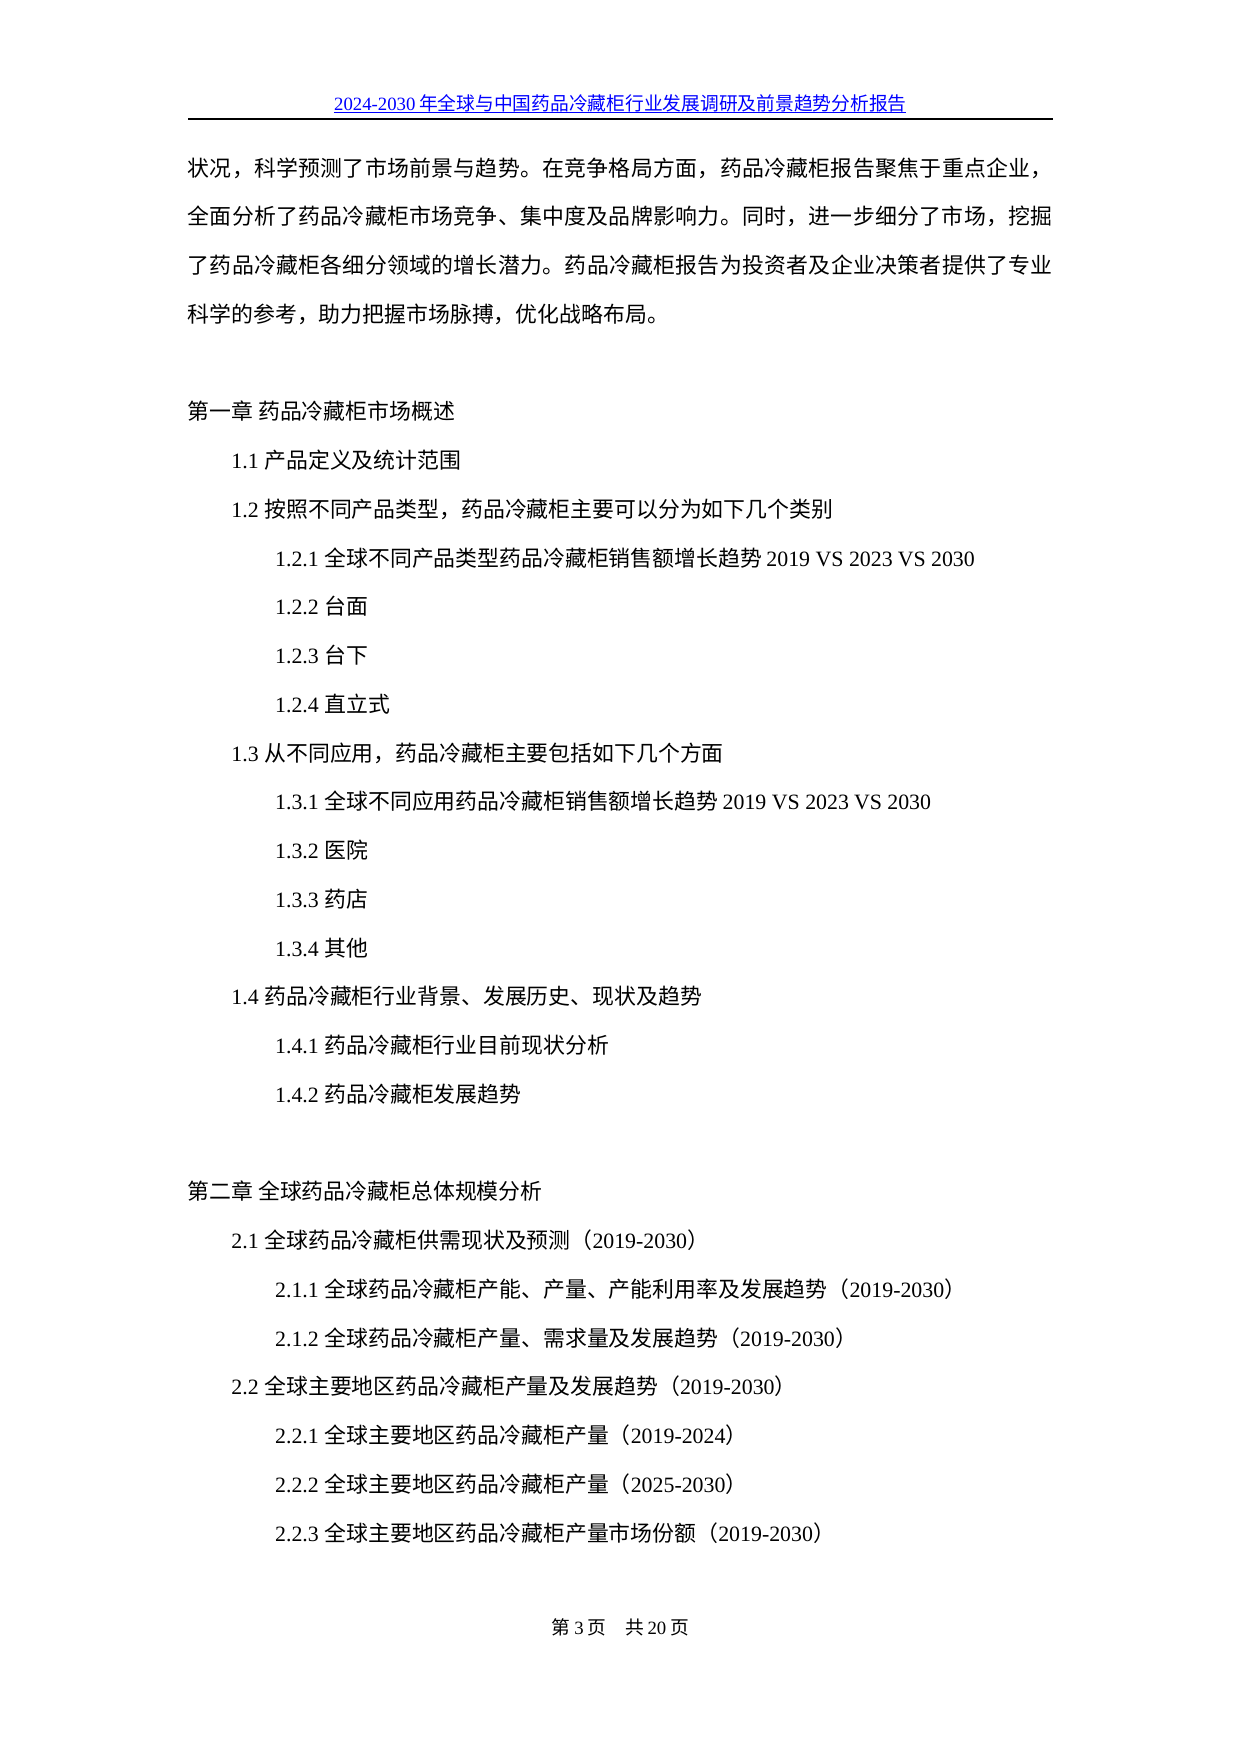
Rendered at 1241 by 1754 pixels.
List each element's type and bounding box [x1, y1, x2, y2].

text [187, 150, 1053, 1548]
